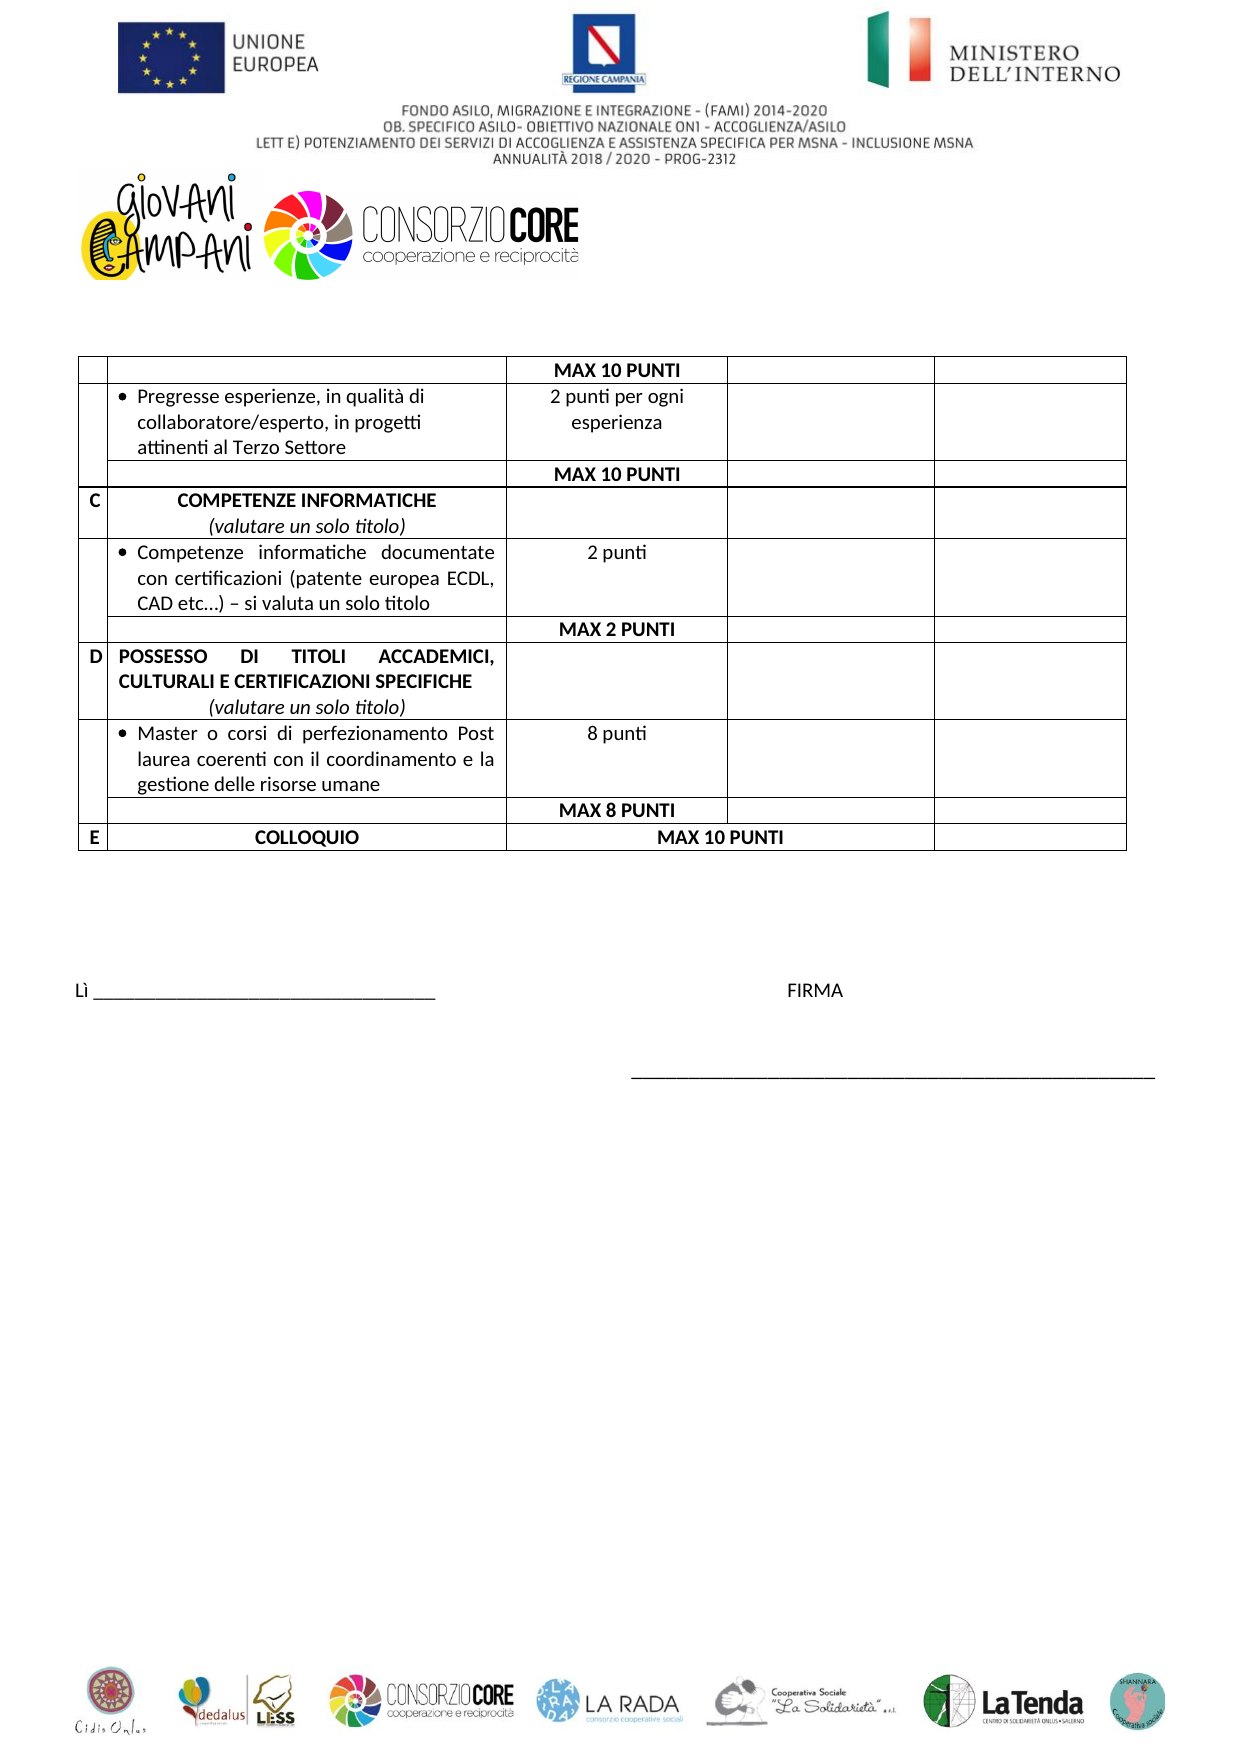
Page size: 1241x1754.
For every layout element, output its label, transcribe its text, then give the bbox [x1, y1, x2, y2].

table_cell COMPETENZE INFORMATICHE (valutare un solo titolo) [108, 488, 506, 538]
table_cell MAX 10 PUNTI [507, 461, 727, 486]
table_cell [507, 643, 727, 719]
table_cell [79, 539, 107, 642]
table_cell [935, 617, 1126, 642]
table_cell C [79, 488, 107, 538]
table_cell [935, 384, 1126, 460]
table_cell MAX 8 PUNTI [507, 798, 727, 823]
table_cell [728, 461, 934, 486]
table_cell [935, 461, 1126, 486]
table_cell [507, 488, 727, 538]
table_cell [108, 798, 506, 823]
table_cell E [79, 824, 107, 849]
table_cell MAX 2 PUNTI [507, 617, 727, 642]
table_cell [79, 720, 107, 823]
table_cell 2 punti per ogni esperienza [507, 384, 727, 460]
picture [75, 1666, 1166, 1735]
table_cell 2 punti [507, 539, 727, 616]
table_cell [728, 643, 934, 719]
table_cell [935, 720, 1126, 797]
table_cell Pregresse esperienze, in qualità di collaboratore/esperto, in progetti attinenti al Terzo Settore [108, 384, 506, 460]
table_cell [79, 357, 107, 383]
table_cell D [79, 643, 107, 719]
table_cell Master o corsi di perfezionamento Post laurea coerenti con il coordinamento e la gestione delle risorse umane [108, 720, 506, 797]
table_cell [728, 357, 934, 383]
table_cell MAX 10 PUNTI [507, 357, 727, 383]
table_cell [728, 384, 934, 460]
table_cell [108, 357, 506, 383]
table_cell [935, 488, 1126, 538]
table_cell 8 punti [507, 720, 727, 797]
table_cell [935, 798, 1126, 823]
table_cell [108, 617, 506, 642]
text ______________________________________________ [75, 1054, 1165, 1082]
table_cell [935, 357, 1126, 383]
table_cell [728, 617, 934, 642]
table_cell [728, 488, 934, 538]
text Lì _________________________________ FIRMA [75, 978, 1165, 1003]
table_cell COLLOQUIO [108, 824, 506, 849]
table_cell MAX 10 PUNTI [507, 824, 934, 849]
picture [75, 0, 1123, 280]
table_cell POSSESSO DI TITOLI ACCADEMICI, CULTURALI E CERTIFICAZIONI SPECIFICHE (valutare un solo titolo) [108, 643, 506, 719]
table_cell [728, 798, 934, 823]
table_cell [108, 461, 506, 486]
table_cell Competenze informatiche documentate con certificazioni (patente europea ECDL, CAD etc…) – si valuta un solo titolo [108, 539, 506, 616]
table_cell [79, 384, 107, 486]
table_cell [935, 643, 1126, 719]
table_cell [935, 539, 1126, 616]
table_cell [728, 539, 934, 616]
table_cell [935, 824, 1126, 849]
table_cell [728, 720, 934, 797]
